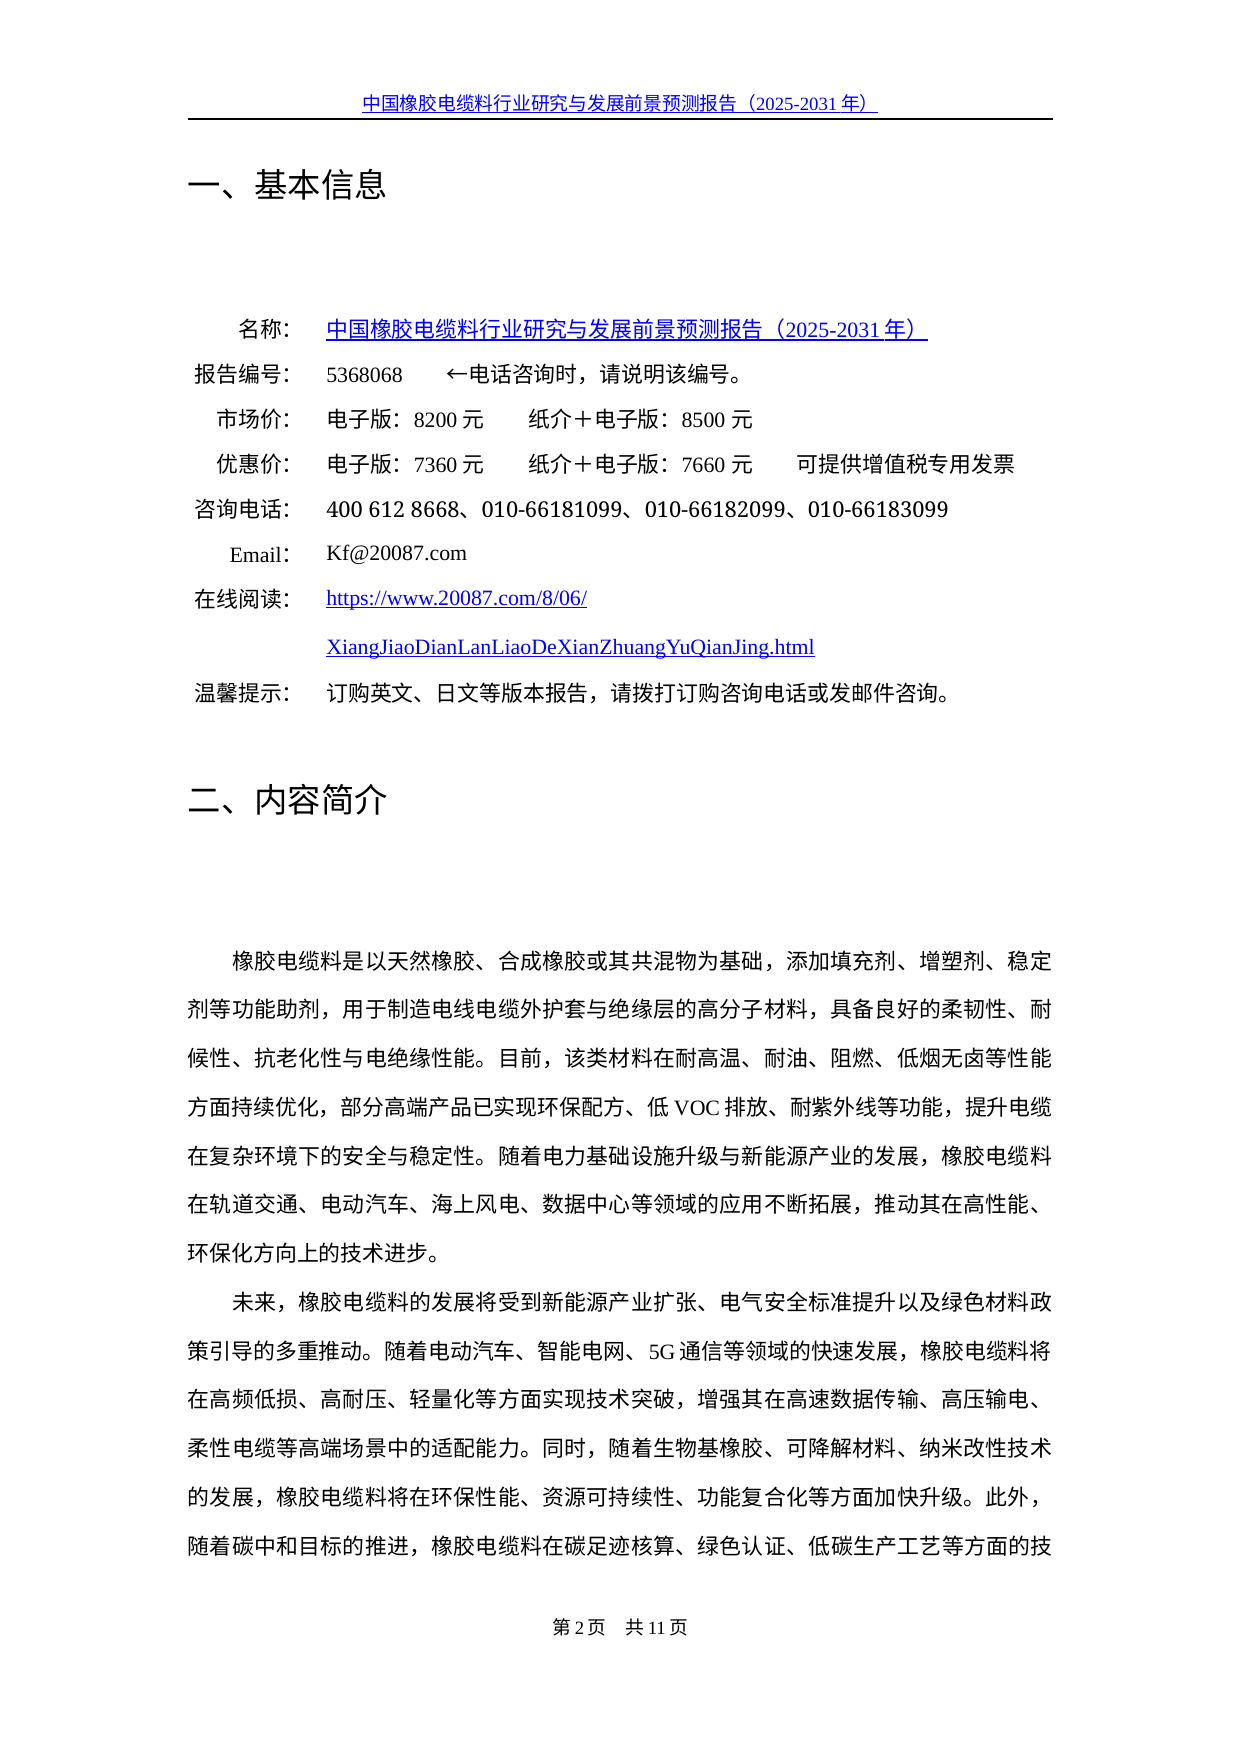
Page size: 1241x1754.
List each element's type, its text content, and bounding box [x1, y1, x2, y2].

table_cell Kf@20087.com [315, 537, 1073, 582]
table_header 名称： [167, 312, 315, 357]
table_cell 5368068 ←电话咨询时，请说明该编号。 [315, 357, 1073, 402]
table_header 中国橡胶电缆料行业研究与发展前景预测报告（2025-2031年） [315, 312, 1073, 357]
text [187, 943, 1053, 1561]
title 二、内容简介 [187, 766, 1053, 831]
table_cell 市场价： [167, 402, 315, 447]
table_cell 优惠价： [167, 447, 315, 492]
table_cell 温馨提示： [167, 675, 315, 720]
table_cell 电子版：7360 元 纸介＋电子版：7660 元 可提供增值税专用发票 [315, 447, 1073, 492]
table_cell 报告编号： [167, 357, 315, 402]
table_cell 订购英文、日文等版本报告，请拨打订购咨询电话或发邮件咨询。 [315, 675, 1073, 720]
table_cell 电子版：8200 元 纸介＋电子版：8500 元 [315, 402, 1073, 447]
table_cell Email： [167, 537, 315, 582]
table_cell 咨询电话： [167, 492, 315, 537]
table_cell 在线阅读： [167, 582, 315, 675]
table_cell 400 612 8668、010-66181099、010-66182099、010-66183099 [315, 492, 1073, 537]
table_cell [315, 582, 1073, 675]
title 一、基本信息 [187, 150, 1053, 215]
